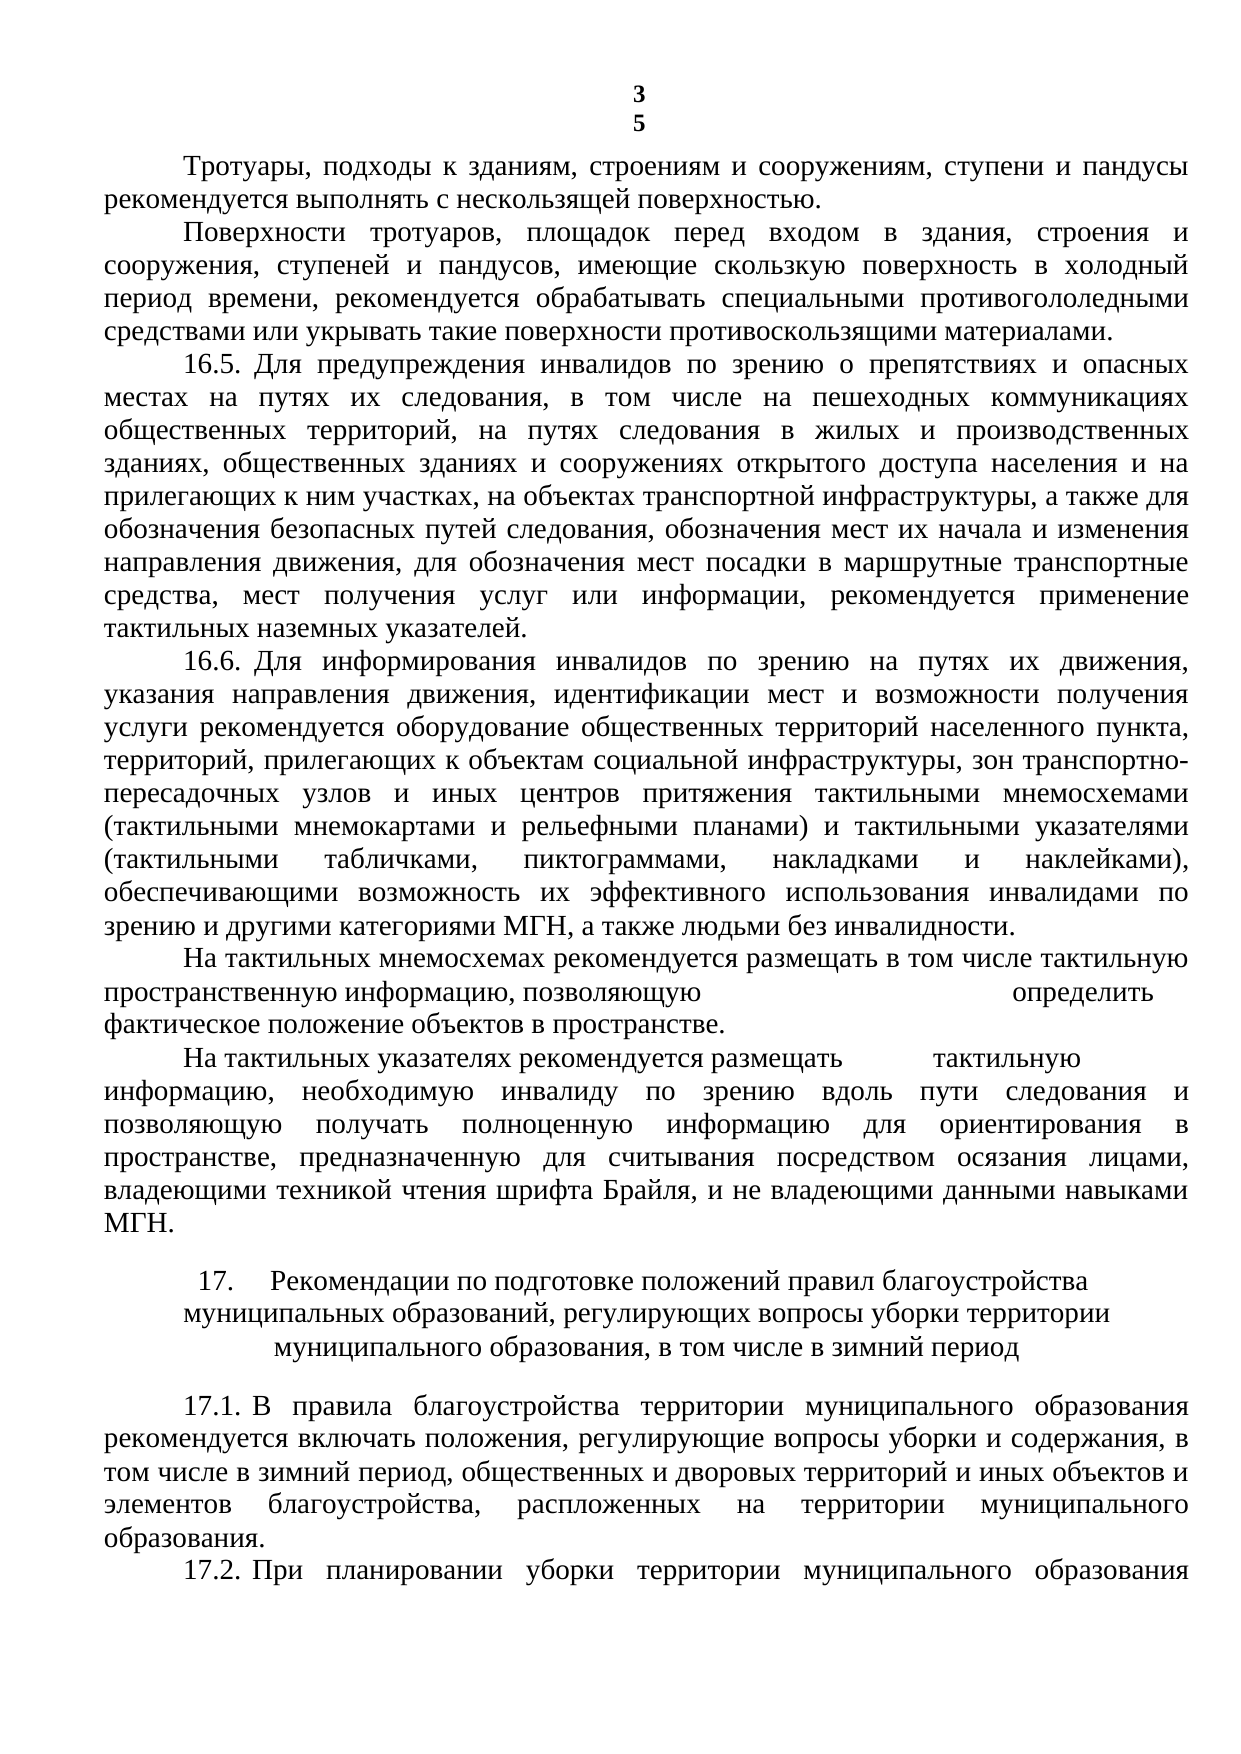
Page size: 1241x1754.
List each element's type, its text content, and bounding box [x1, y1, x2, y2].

list Рекомендации по подготовке положений правил благоустройства [197, 1267, 1190, 1296]
text муниципальных образований, регулирующих вопросы уборки территории муниципального образования, в том числе в зимний период [104, 1296, 1190, 1363]
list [104, 1554, 1190, 1586]
text На тактильных указателях рекомендуется размещать тактильную информацию, необходимую инвалиду по зрению вдоль пути следования и позволяющую получать полноценную информацию для ориентирования в пространстве, предназначенную для считывания посредством осязания лицами, владеющими техникой чтения шрифта Брайля, и не владеющими данными навыками МГН. [104, 1041, 1190, 1239]
list В правила благоустройства территории муниципального образования рекомендуется включать положения, регулирующие вопросы уборки и содержания, в том числе в зимний период, общественных и дворовых территорий и иных объектов и элементов благоустройства, распложенных на территории муниципального образования. [104, 1388, 1190, 1554]
text На тактильных мнемосхемах рекомендуется размещать в том числе тактильную пространственную информацию, позволяющую определить [104, 942, 1190, 1008]
text Поверхности тротуаров, площадок перед входом в здания, строения и сооружения, ступеней и пандусов, имеющие скользкую поверхность в холодный период времени, рекомендуется обрабатывать специальными противогололедными средствами или укрывать такие поверхности противоскользящими материалами. [104, 215, 1190, 347]
list Для информирования инвалидов по зрению на путях их движения, указания направления движения, идентификации мест и возможности получения услуги рекомендуется оборудование общественных территорий населенного пункта, территорий, прилегающих к объектам социальной инфраструктуры, зон транспортно-пересадочных узлов и иных центров притяжения тактильными мнемосхемами (тактильными мнемокартами и рельефными планами) и тактильными указателями (тактильными табличками, пиктограммами, накладками и наклейками), обеспечивающими возможность их эффективного использования инвалидами по зрению и другими категориями МГН, а также людьми без инвалидности. [104, 644, 1190, 942]
text фактическое положение объектов в пространстве. [104, 1008, 1190, 1041]
list Для предупреждения инвалидов по зрению о препятствиях и опасных местах на путях их следования, в том числе на пешеходных коммуникациях общественных территорий, на путях следования в жилых и производственных зданиях, общественных зданиях и сооружениях открытого доступа населения и на прилегающих к ним участках, на объектах транспортной инфраструктуры, а также для обозначения безопасных путей следования, обозначения мест их начала и изменения направления движения, для обозначения мест посадки в маршрутные транспортные средства, мест получения услуг или информации, рекомендуется применение тактильных наземных указателей. [104, 347, 1190, 644]
text Тротуары, подходы к зданиям, строениям и сооружениям, ступени и пандусы рекомендуется выполнять с нескользящей поверхностью. [104, 149, 1190, 215]
